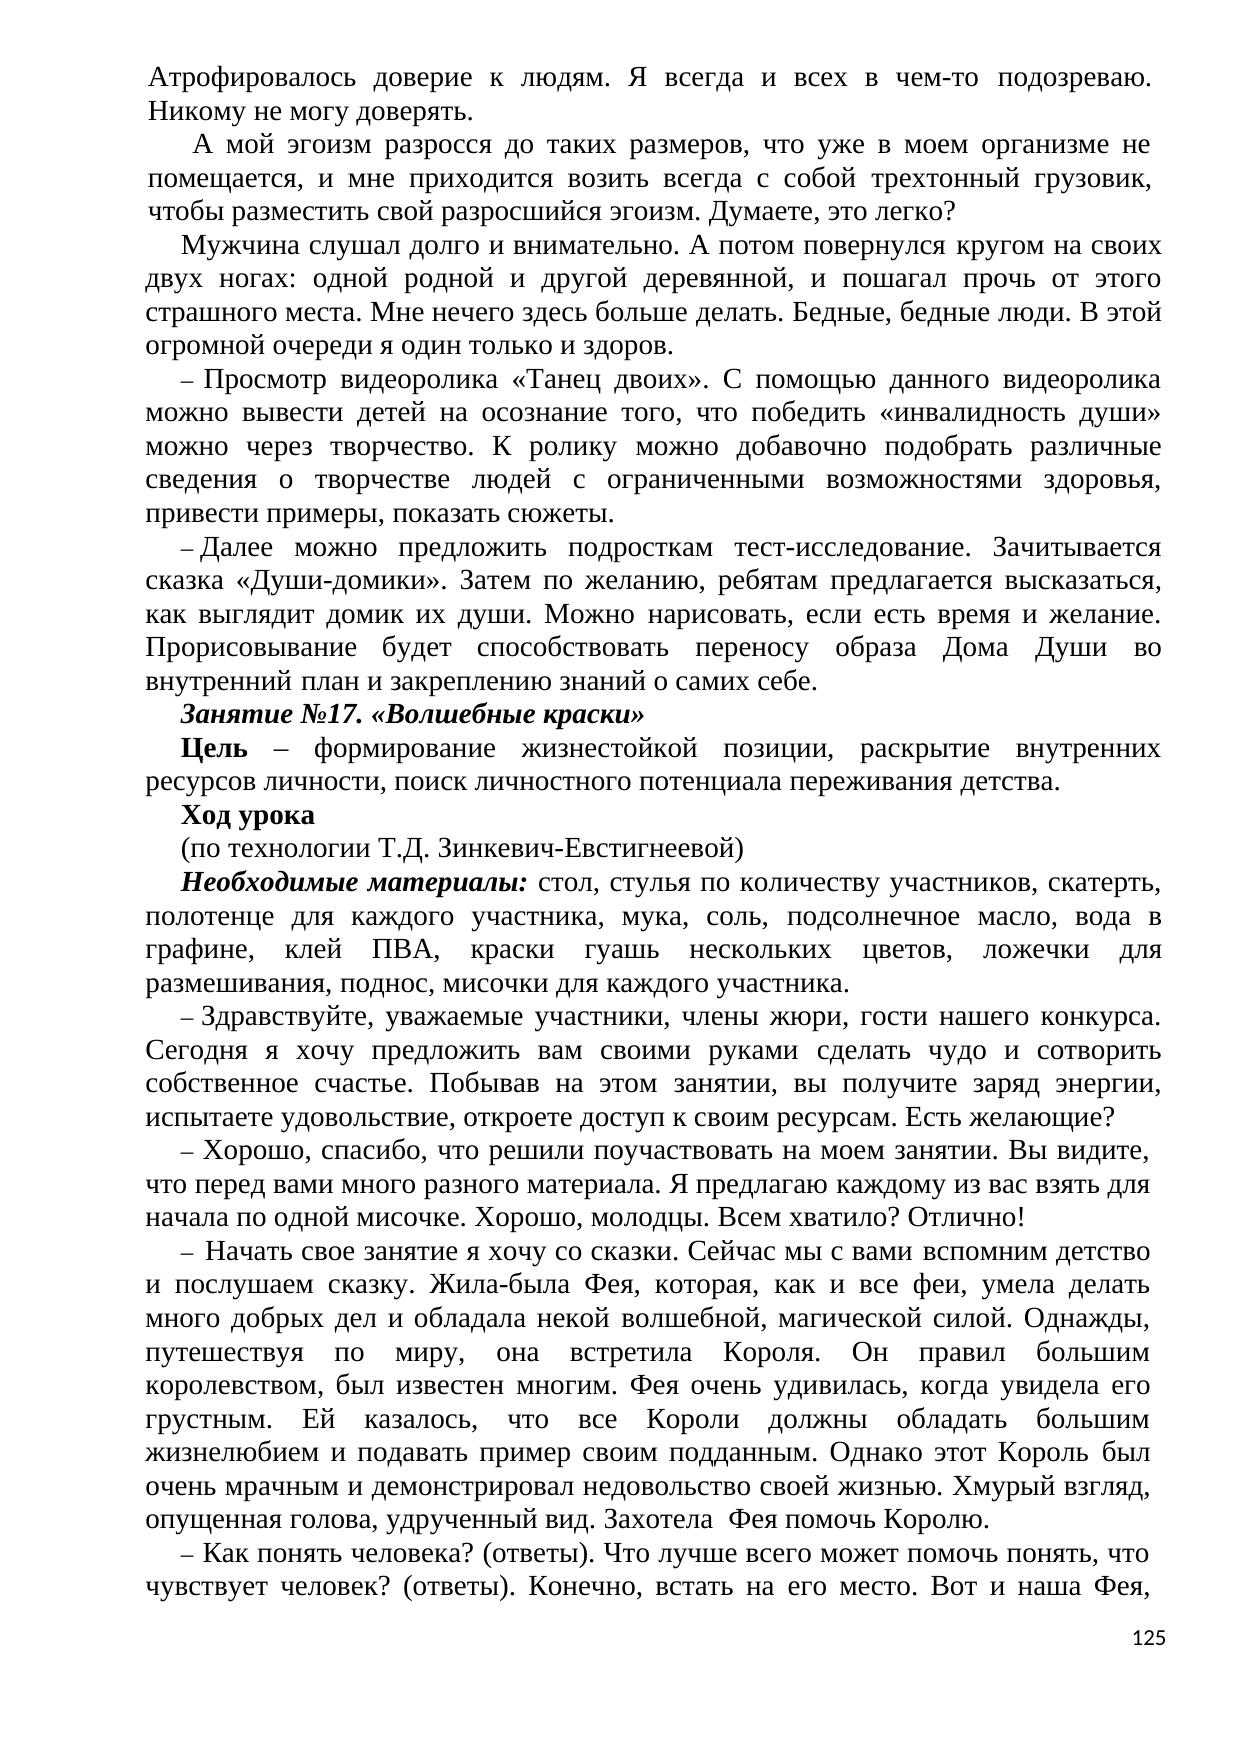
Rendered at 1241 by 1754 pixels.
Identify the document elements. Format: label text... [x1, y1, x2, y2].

list Далее можно предложить подросткам тест-исследование. Зачитывается сказка «Души-домики». Затем по желанию, ребятам предлагается высказаться, как выглядит домик их души. Можно нарисовать, если есть время и желание. Прорисовывание будет способствовать переносу образа Дома Души во внутренний план и закреплению знаний о самих себе. [145, 529, 1162, 696]
text Необходимые материалы: стол, стулья по количеству участников, скатерть, полотенце для каждого участника, мука, соль, подсолнечное масло, вода в графине, клей ПВА, краски гуашь нескольких цветов, ложечки для размешивания, поднос, мисочки для каждого участника. [145, 864, 1162, 998]
list Здравствуйте, уважаемые участники, члены жюри, гости нашего конкурса. Сегодня я хочу предложить вам своими руками сделать чудо и сотворить собственное счастье. Побывав на этом занятии, вы получите заряд энергии, испытаете удовольствие, откроете доступ к своим ресурсам. Есть желающие? [145, 998, 1162, 1132]
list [145, 1535, 1151, 1602]
text А мой эгоизм разросся до таких размеров, что уже в моем организме не помещается, и мне приходится возить всегда с собой трехтонный грузовик, чтобы разместить свой разросшийся эгоизм. Думаете, это легко? [148, 126, 1152, 227]
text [148, 59, 1152, 126]
text (по технологии Т.Д. Зинкевич-Евстигнеевой) [181, 831, 1166, 864]
list Хорошо, спасибо, что решили поучаствовать на моем занятии. Вы видите, что перед вами много разного материала. Я предлагаю каждому из вас взять для начала по одной мисочке. Хорошо, молодцы. Всем хватило? Отлично! [145, 1132, 1151, 1233]
list Просмотр видеоролика «Танец двоих». С помощью данного видеоролика можно вывести детей на осознание того, что победить «инвалидность души» можно через творчество. К ролику можно добавочно подобрать различные сведения о творчестве людей с ограниченными возможностями здоровья, привести примеры, показать сюжеты. [145, 361, 1162, 529]
text Ход урока [181, 797, 1166, 831]
text Занятие №17. «Волшебные краски» [181, 696, 1166, 730]
text Цель – формирование жизнестойкой позиции, раскрытие внутренних ресурсов личности, поиск личностного потенциала переживания детства. [145, 730, 1162, 797]
text Мужчина слушал долго и внимательно. А потом повернулся кругом на своих двух ногах: одной родной и другой деревянной, и пошагал прочь от этого страшного места. Мне нечего здесь больше делать. Бедные, бедные люди. В этой огромной очереди я один только и здоров. [145, 227, 1162, 361]
list Начать свое занятие я хочу со сказки. Сейчас мы с вами вспомним детство и послушаем сказку. Жила-была Фея, которая, как и все феи, умела делать много добрых дел и обладала некой волшебной, магической силой. Однажды, путешествуя по миру, она встретила Короля. Он правил большим королевством, был известен многим. Фея очень удивилась, когда увидела его грустным. Ей казалось, что все Короли должны обладать большим жизнелюбием и подавать пример своим подданным. Однако этот Король был очень мрачным и демонстрировал недовольство своей жизнью. Хмурый взгляд, опущенная голова, удрученный вид. Захотела Фея помочь Королю. [145, 1233, 1151, 1535]
